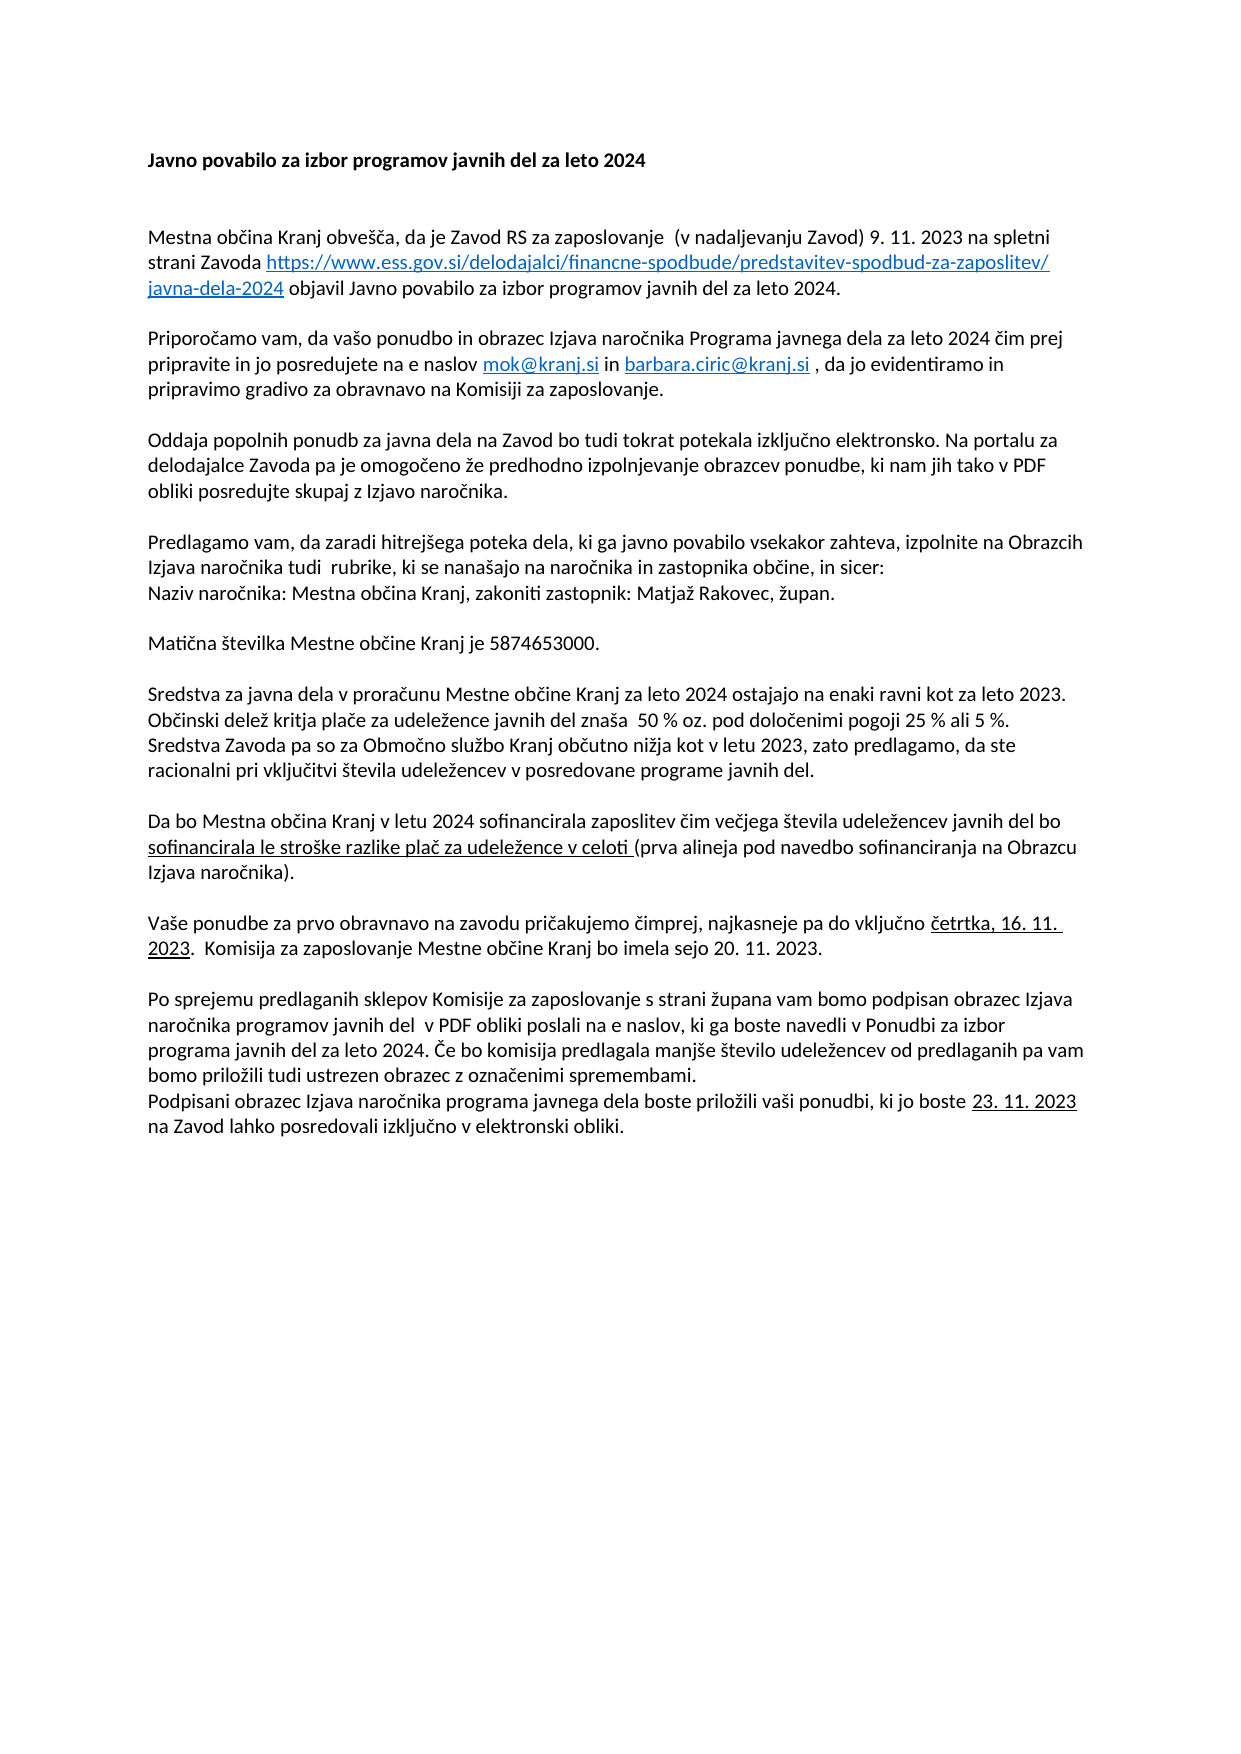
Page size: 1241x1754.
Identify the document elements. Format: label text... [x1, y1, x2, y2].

text Naziv naročnika: Mestna občina Kranj, zakoniti zastopnik: Matjaž Rakovec, župan. [148, 580, 1093, 605]
text Podpisani obrazec Izjava naročnika programa javnega dela boste priložili vaši ponudbi, ki jo boste 23. 11. 2023 na Zavod lahko posredovali izključno v elektronski obliki. [148, 1088, 1093, 1139]
text Oddaja popolnih ponudb za javna dela na Zavod bo tudi tokrat potekala izključno elektronsko. Na portalu za delodajalce Zavoda pa je omogočeno že predhodno izpolnjevanje obrazcev ponudbe, ki nam jih tako v PDF obliki posredujte skupaj z Izjavo naročnika. [148, 427, 1093, 503]
text Mestna občina Kranj obvešča, da je Zavod RS za zaposlovanje (v nadaljevanju Zavod) 9. 11. 2023 na spletni strani Zavoda https://www.ess.gov.si/delodajalci/financne-spodbude/predstavitev-spodbud-za-zaposlitev/javna-dela-2024 objavil Javno povabilo za izbor programov javnih del za leto 2024. [148, 224, 1093, 300]
text Predlagamo vam, da zaradi hitrejšega poteka dela, ki ga javno povabilo vsekakor zahteva, izpolnite na Obrazcih Izjava naročnika tudi rubrike, ki se nanašajo na naročnika in zastopnika občine, in sicer: [148, 529, 1093, 580]
text Da bo Mestna občina Kranj v letu 2024 sofinancirala zaposlitev čim večjega števila udeležencev javnih del bo sofinancirala le stroške razlike plač za udeležence v celoti (prva alineja pod navedbo sofinanciranja na Obrazcu Izjava naročnika). [148, 808, 1093, 885]
text Priporočamo vam, da vašo ponudbo in obrazec Izjava naročnika Programa javnega dela za leto 2024 čim prej pripravite in jo posredujete na e naslov mok@kranj.si in barbara.ciric@kranj.si , da jo evidentiramo in pripravimo gradivo za obravnavo na Komisiji za zaposlovanje. [148, 326, 1093, 402]
text Sredstva Zavoda pa so za Območno službo Kranj občutno nižja kot v letu 2023, zato predlagamo, da ste racionalni pri vključitvi števila udeležencev v posredovane programe javnih del. [148, 732, 1093, 783]
text Po sprejemu predlaganih sklepov Komisije za zaposlovanje s strani župana vam bomo podpisan obrazec Izjava naročnika programov javnih del v PDF obliki poslali na e naslov, ki ga boste navedli v Ponudbi za izbor programa javnih del za leto 2024. Če bo komisija predlagala manjše število udeležencev od predlaganih pa vam bomo priložili tudi ustrezen obrazec z označenimi spremembami. [148, 986, 1093, 1088]
text Javno povabilo za izbor programov javnih del za leto 2024 [148, 148, 1093, 173]
text Vaše ponudbe za prvo obravnavo na zavodu pričakujemo čimprej, najkasneje pa do vključno četrtka, 16. 11. 2023. Komisija za zaposlovanje Mestne občine Kranj bo imela sejo 20. 11. 2023. [148, 910, 1093, 961]
text Matična številka Mestne občine Kranj je 5874653000. [148, 631, 1093, 656]
text Sredstva za javna dela v proračunu Mestne občine Kranj za leto 2024 ostajajo na enaki ravni kot za leto 2023. Občinski delež kritja plače za udeležence javnih del znaša 50 % oz. pod določenimi pogoji 25 % ali 5 %. [148, 681, 1093, 732]
